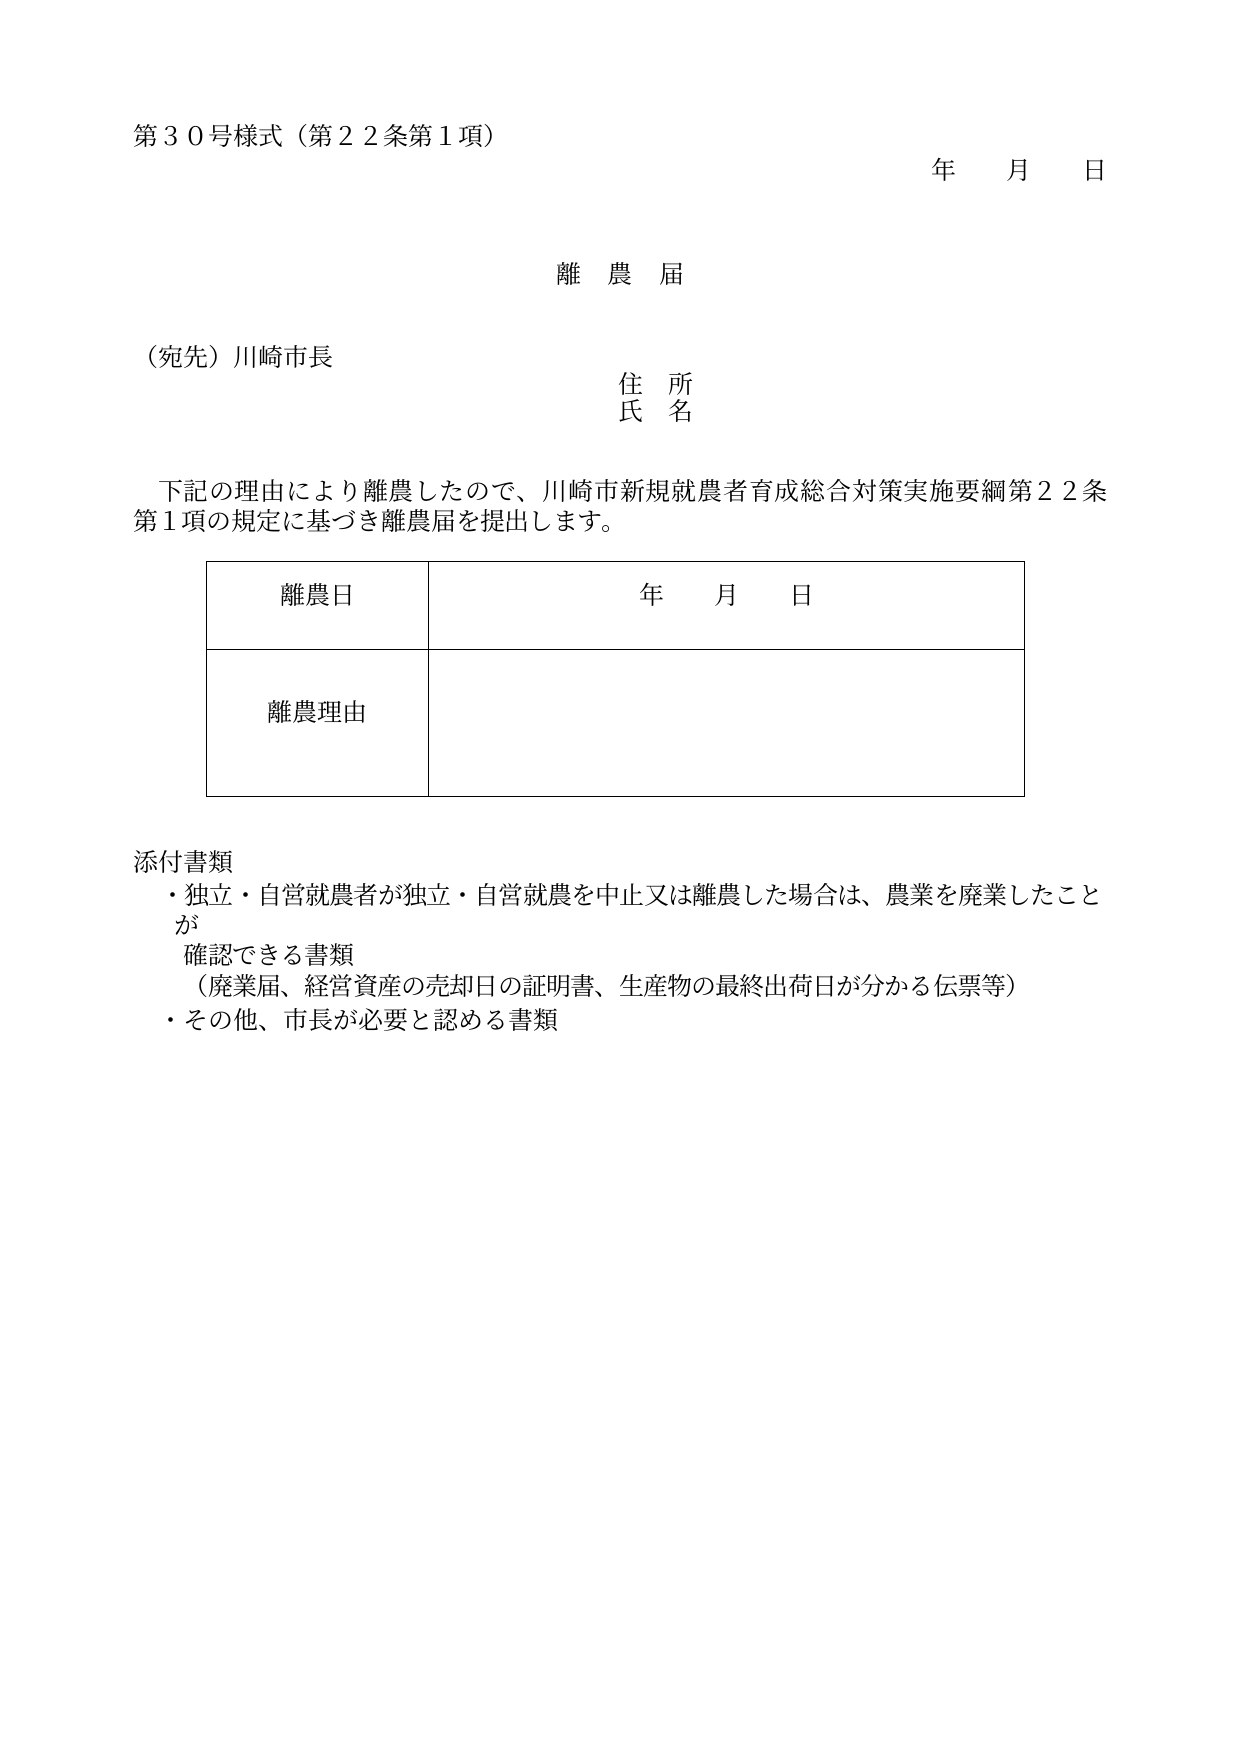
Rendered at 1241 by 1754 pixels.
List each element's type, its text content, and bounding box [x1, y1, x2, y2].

text 第３０号様式（第２２条第１項） [133, 117, 1107, 153]
text 氏 名 [155, 399, 1107, 426]
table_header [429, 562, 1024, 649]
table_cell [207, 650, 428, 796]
text （宛先）川崎市長 [133, 344, 1107, 372]
text （廃業届、経営資産の売却日の証明書、生産物の最終出荷日が分かる伝票等） [160, 971, 1107, 1001]
text 住 所 [155, 372, 1107, 399]
text 離 農 届 [133, 254, 1107, 290]
text 添付書類 [133, 838, 1068, 880]
text 下記の理由により離農したので、川崎市新規就農者育成総合対策実施要綱第２２条第１項の規定に基づき離農届を提出します。 [133, 476, 1107, 536]
text 確認できる書類 [160, 941, 1107, 971]
text ・独立・自営就農者が独立・自営就農を中止又は離農した場合は、農業を廃業したことが [160, 880, 1107, 941]
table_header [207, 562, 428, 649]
text ・その他、市長が必要と認める書類 [133, 1001, 1107, 1037]
text 年 月 日 [133, 153, 1107, 186]
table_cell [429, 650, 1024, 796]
